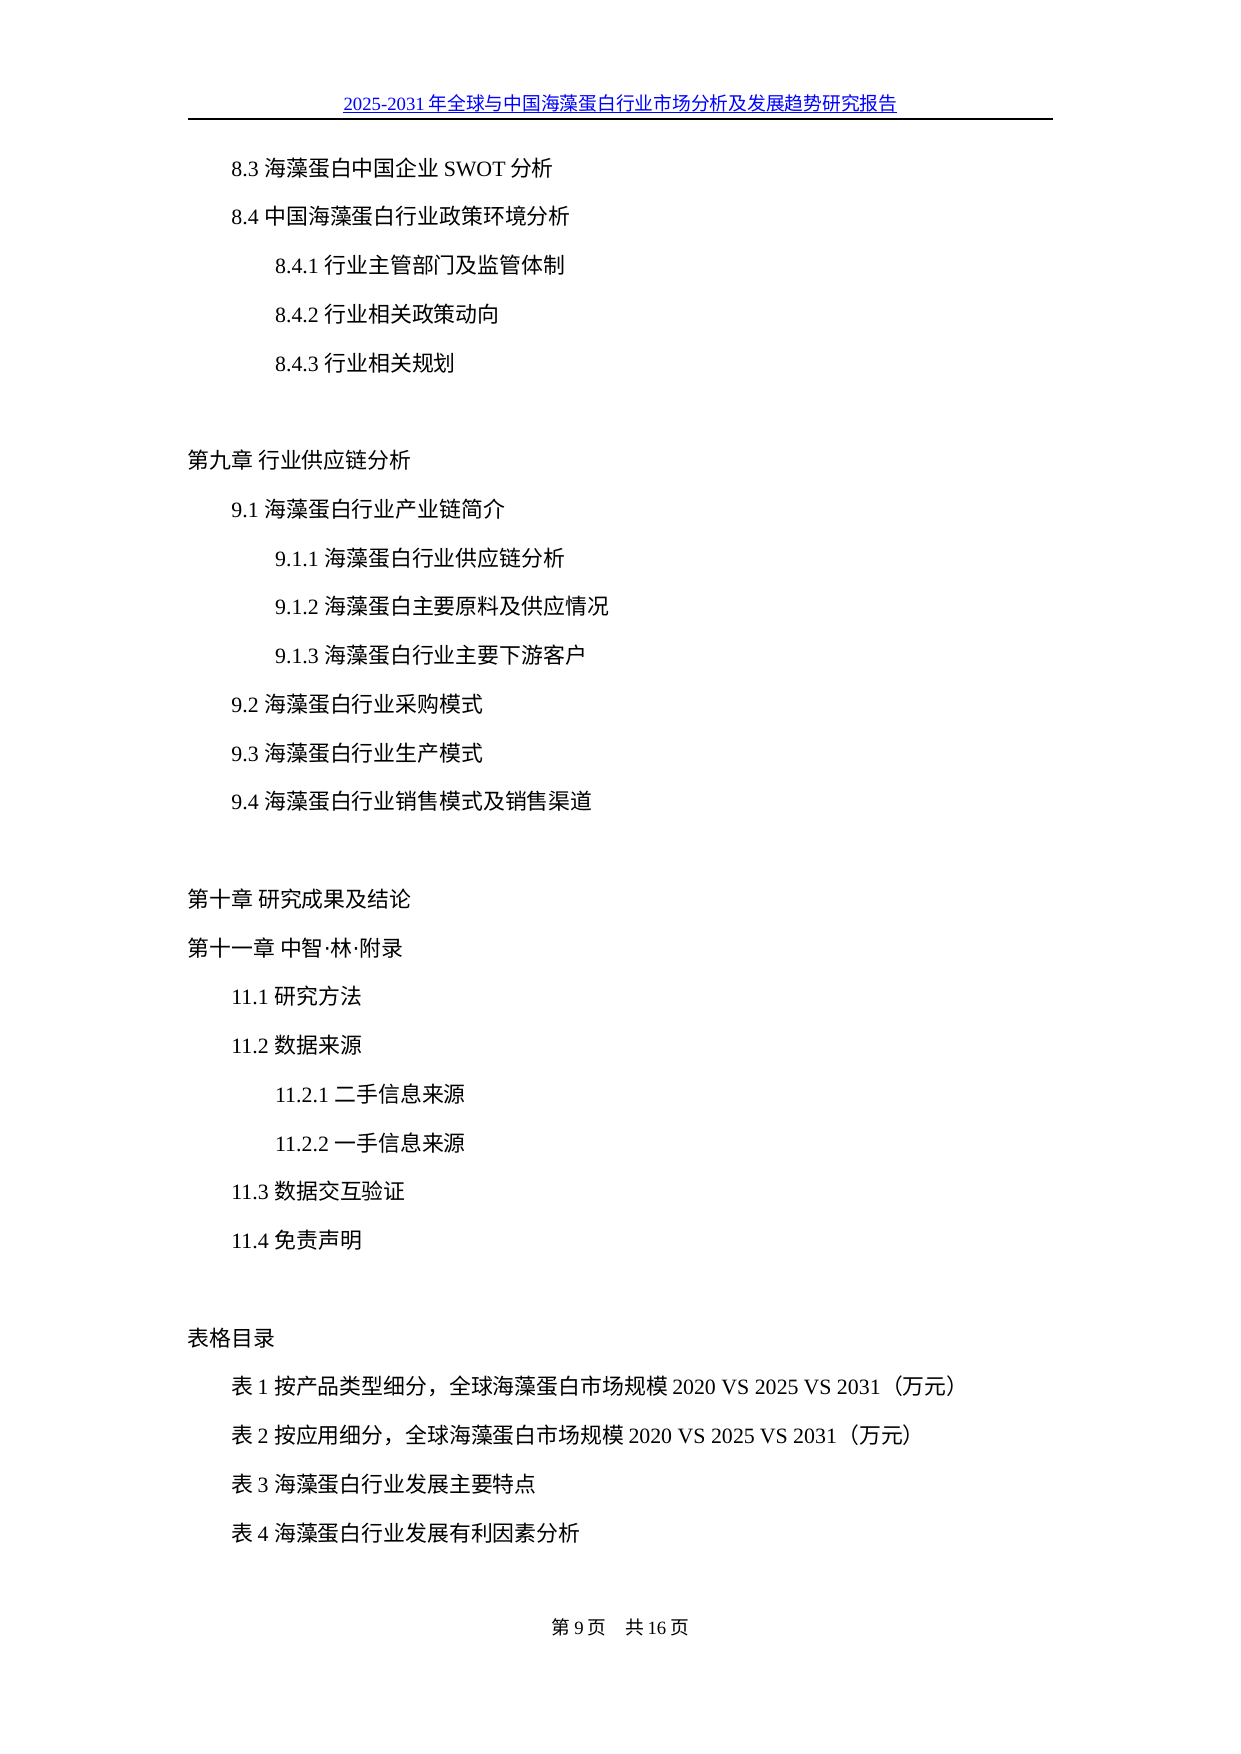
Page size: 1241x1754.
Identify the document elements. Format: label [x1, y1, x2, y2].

text [187, 150, 1053, 1548]
